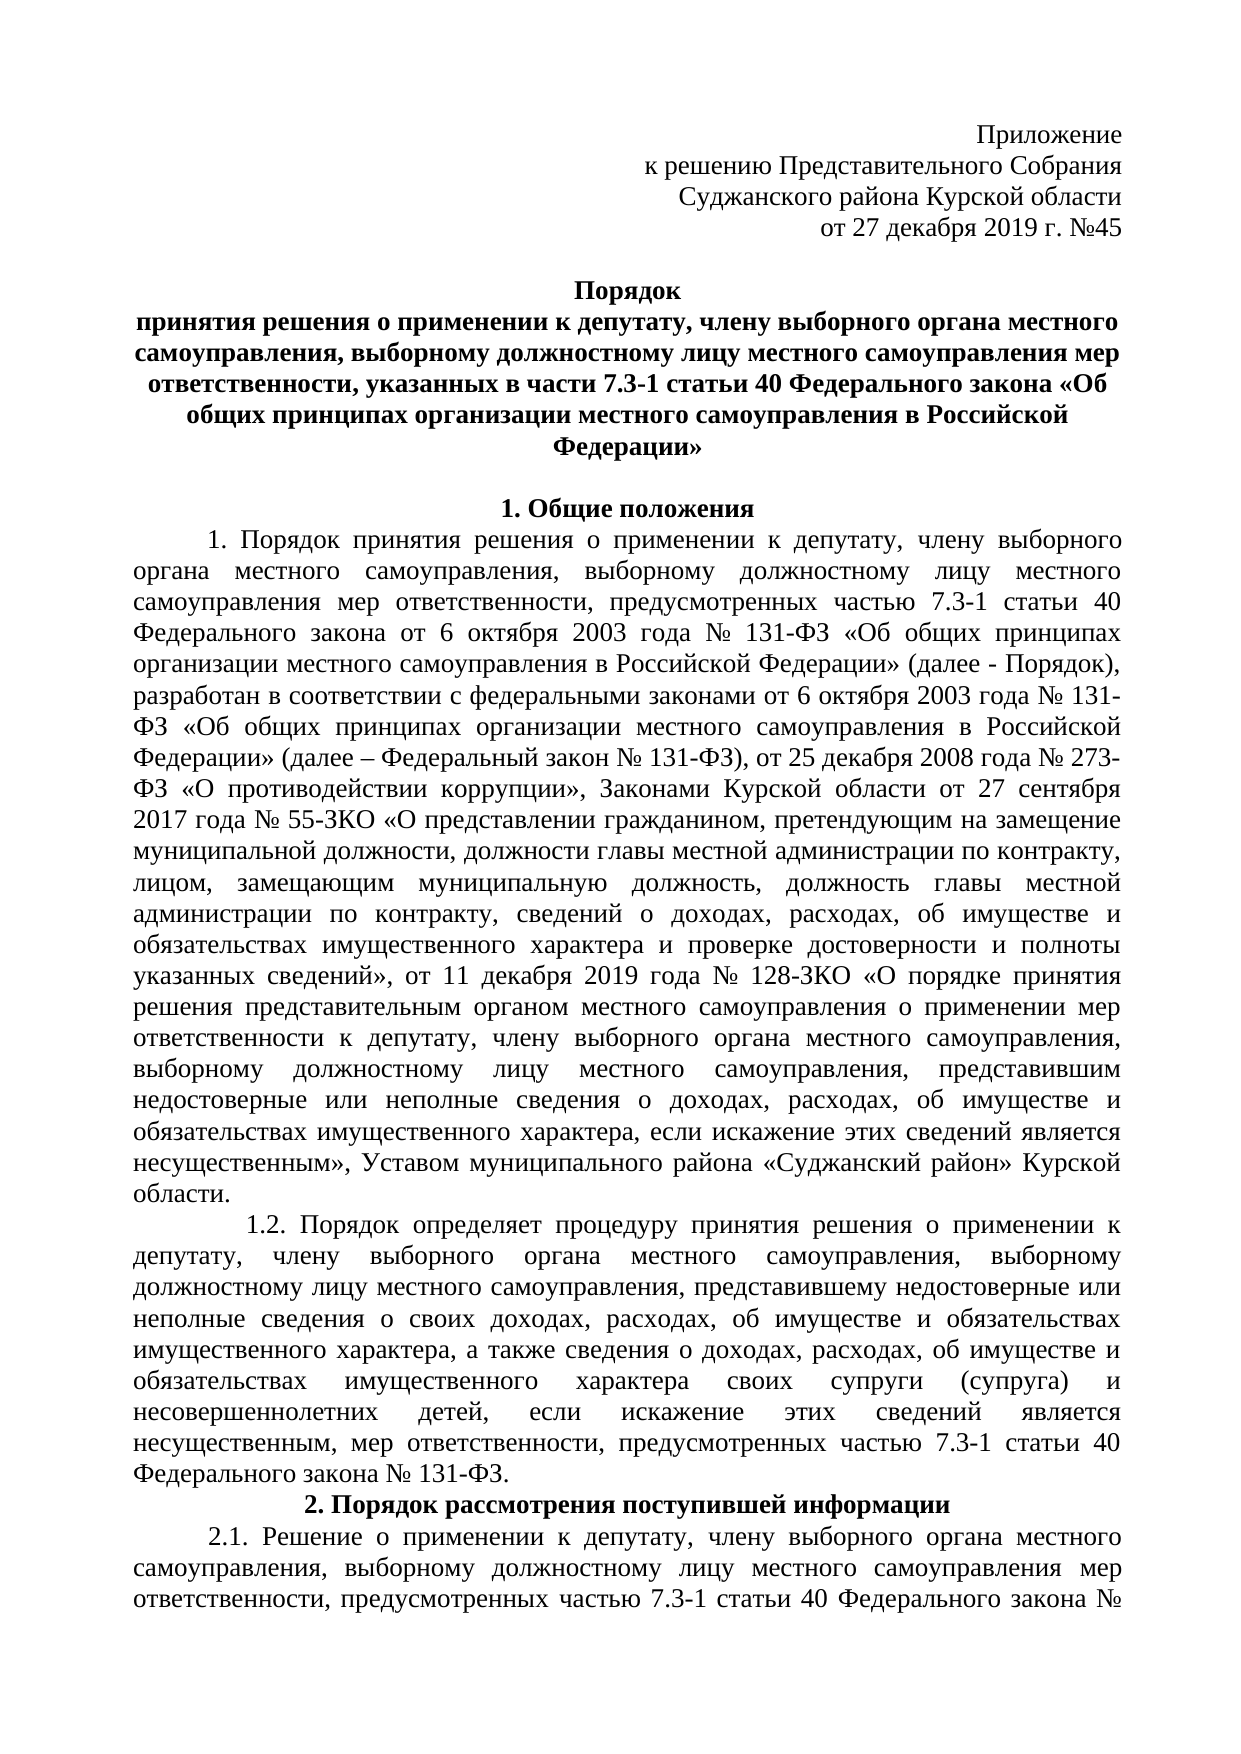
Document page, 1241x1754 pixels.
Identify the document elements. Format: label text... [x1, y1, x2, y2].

text 1. Порядок принятия решения о применении к депутату, члену выборного органа местного самоуправления, выборному должностному лицу местного самоуправления мер ответственности, предусмотренных частью 7.3-1 статьи 40 Федерального закона от 6 октября 2003 года № 131-ФЗ «Об общих принципах организации местного самоуправления в Российской Федерации» (далее - Порядок), разработан в соответствии с федеральными законами от 6 октября 2003 года № 131-ФЗ «Об общих принципах организации местного самоуправления в Российской Федерации» (далее – Федеральный закон № 131-ФЗ), от 25 декабря 2008 года № 273-ФЗ «О противодействии коррупции», Законами Курской области от 27 сентября 2017 года № 55-ЗКО «О представлении гражданином, претендующим на замещение муниципальной должности, должности главы местной администрации по контракту, лицом, замещающим муниципальную должность, должность главы местной администрации по контракту, сведений о доходах, расходах, об имуществе и обязательствах имущественного характера и проверке достоверности и полноты указанных сведений», от 11 декабря 2019 года № 128-ЗКО «О порядке принятия решения представительным органом местного самоуправления о применении мер ответственности к депутату, члену выборного органа местного самоуправления, выборному должностному лицу местного самоуправления, представившим недостоверные или неполные сведения о доходах, расходах, об имуществе и обязательствах имущественного характера, если искажение этих сведений является несущественным», Уставом муниципального района «Суджанский район» Курской области. [133, 523, 1122, 1208]
list 1. Общие положения [133, 492, 1122, 523]
text принятия решения о применении к депутату, члену выборного органа местного самоуправления, выборному должностному лицу местного самоуправления мер ответственности, указанных в части 7.3-1 статьи 40 Федерального закона «Об общих принципах организации местного самоуправления в Российской Федерации» [133, 305, 1122, 461]
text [133, 1520, 1122, 1613]
text Порядок [133, 274, 1122, 305]
text Приложение [133, 118, 1122, 149]
text 2. Порядок рассмотрения поступившей информации [133, 1488, 1122, 1520]
text Суджанского района Курской области [133, 180, 1122, 212]
text 1.2. Порядок определяет процедуру принятия решения о применении к депутату, члену выборного органа местного самоуправления, выборному должностному лицу местного самоуправления, представившему недостоверные или неполные сведения о своих доходах, расходах, об имуществе и обязательствах имущественного характера, а также сведения о доходах, расходах, об имуществе и обязательствах имущественного характера своих супруги (супруга) и несовершеннолетних детей, если искажение этих сведений является несущественным, мер ответственности, предусмотренных частью 7.3-1 статьи 40 Федерального закона № 131-ФЗ. [133, 1208, 1122, 1488]
text от 27 декабря 2019 г. №45 [133, 212, 1122, 243]
text к решению Представительного Собрания [133, 149, 1122, 180]
